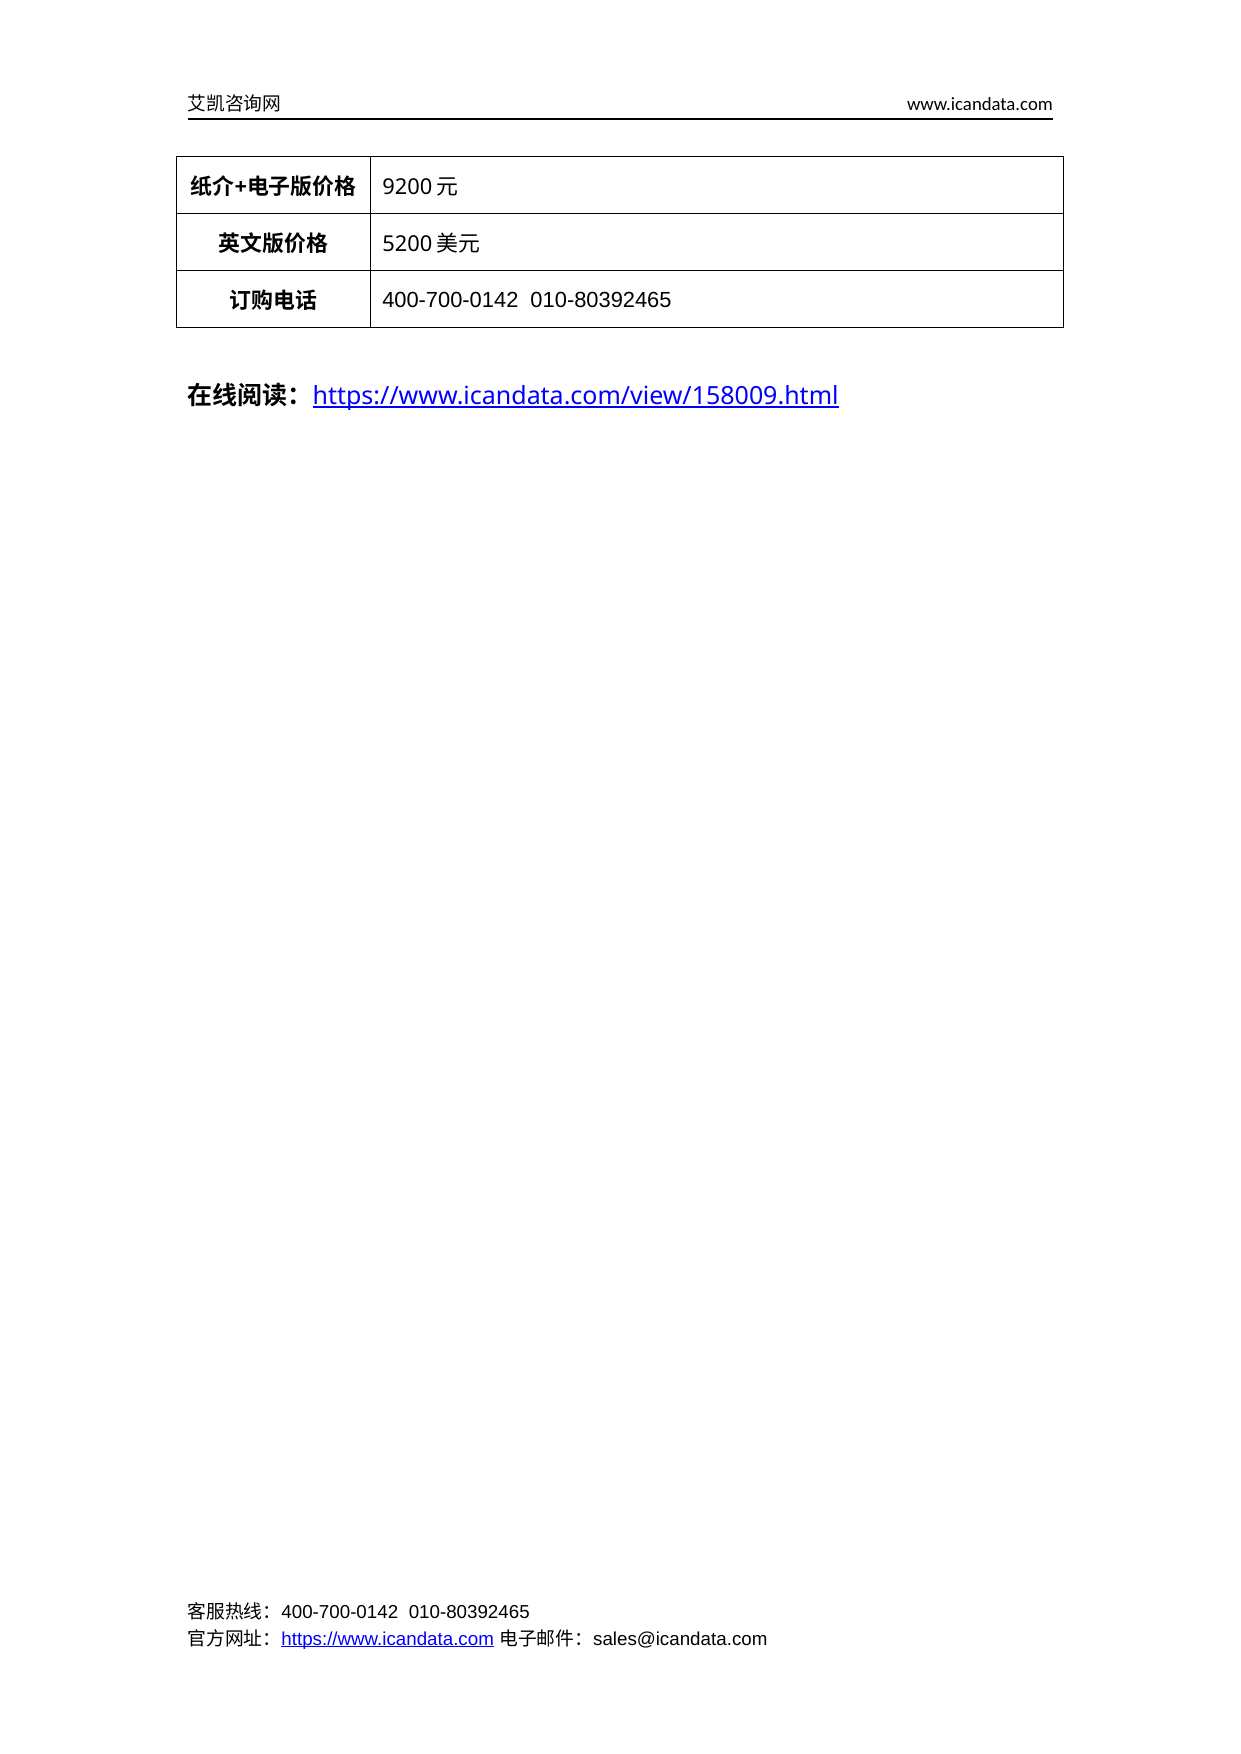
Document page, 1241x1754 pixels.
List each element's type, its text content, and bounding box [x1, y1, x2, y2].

table_cell 订购电话 [177, 271, 370, 327]
table_cell 5200美元 [371, 214, 1063, 270]
table_cell 纸介+电子版价格 [177, 157, 370, 213]
text 在线阅读：https://www.icandata.com/view/158009.html [187, 361, 1053, 426]
table_cell 9200元 [371, 157, 1063, 213]
table_cell 英文版价格 [177, 214, 370, 270]
table_cell 400-700-0142 010-80392465 [371, 271, 1063, 327]
